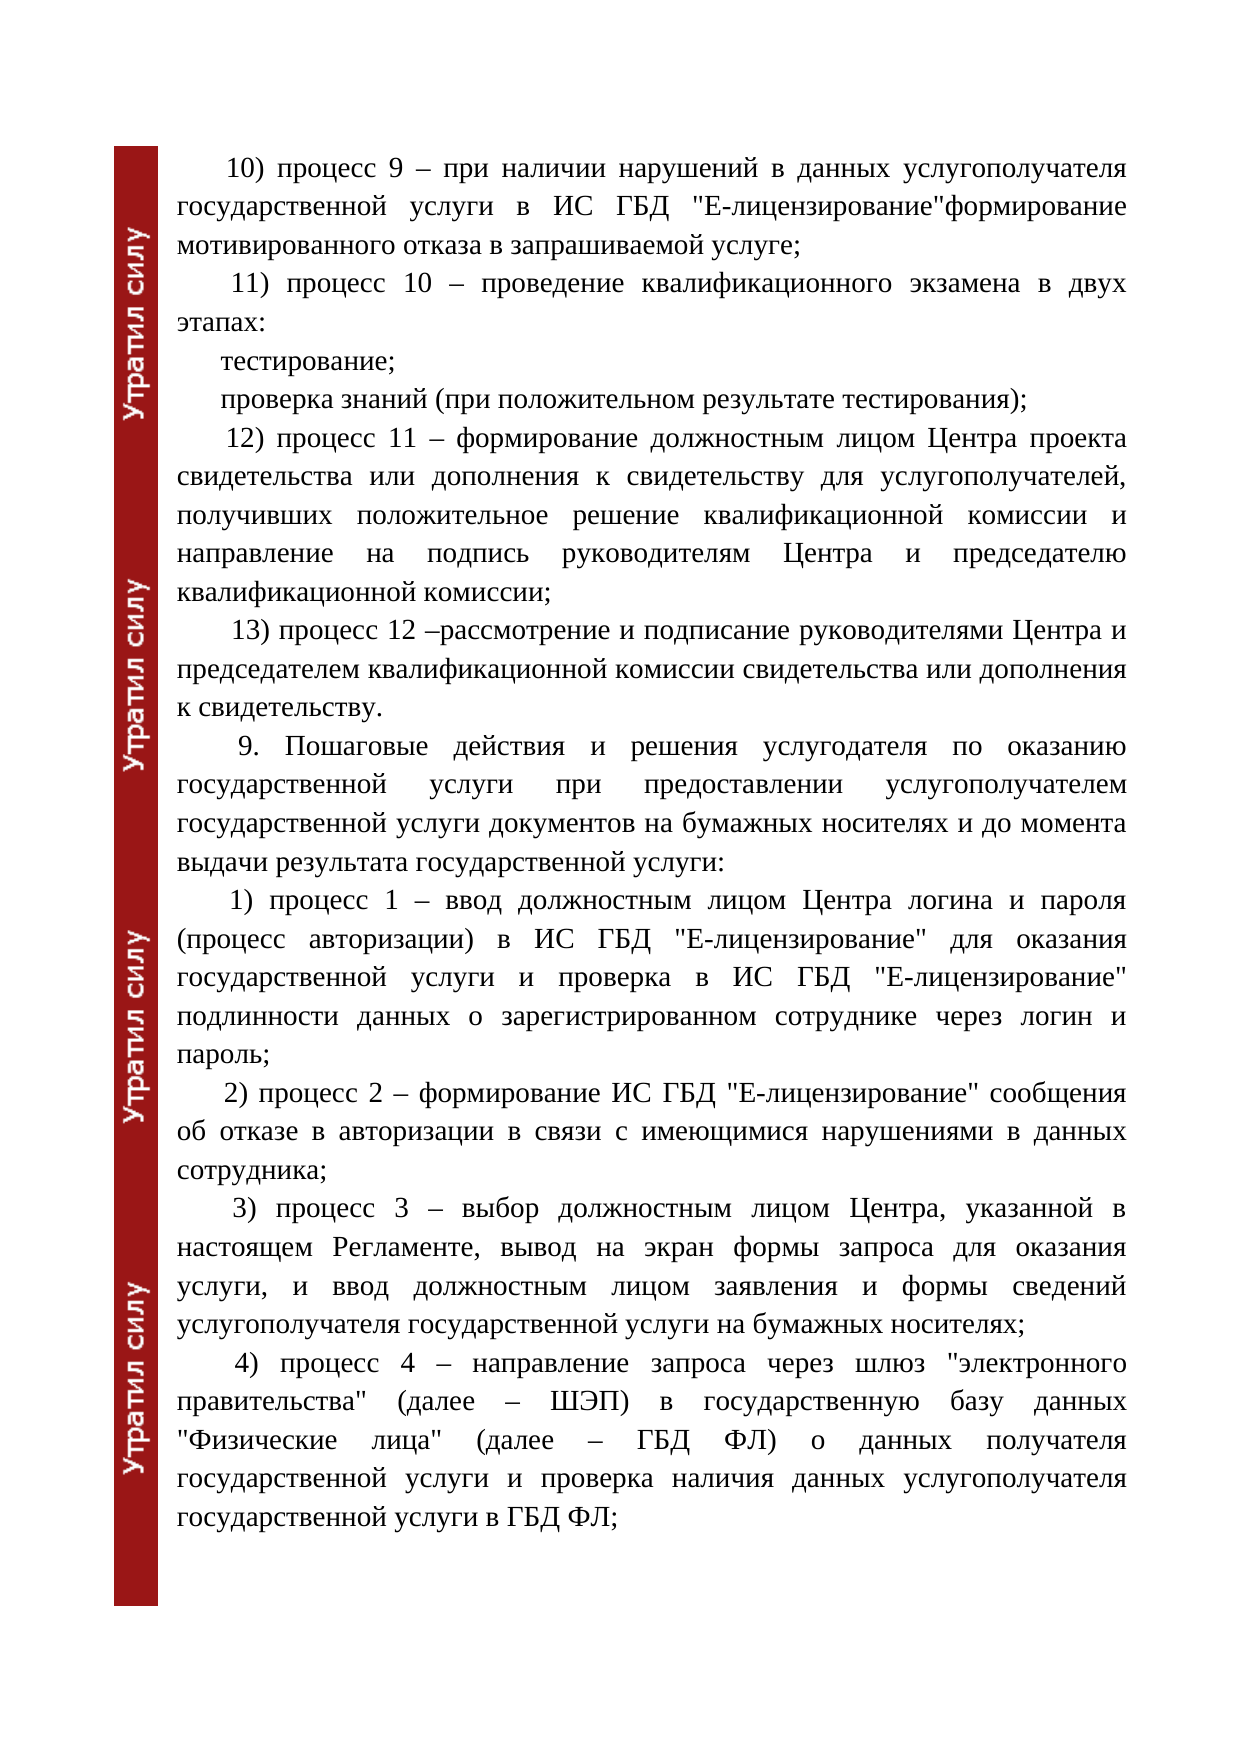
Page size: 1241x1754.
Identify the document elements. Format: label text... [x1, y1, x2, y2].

text 9. Пошаговые действия и решения услугодателя по оказанию государственной услуги при предоставлении услугополучателем государственной услуги документов на бумажных носителях и до момента выдачи результата государственной услуги: [112, 728, 1128, 877]
text 13) процесс 12 –рассмотрение и подписание руководителями Центра и председателем квалификационной комиссии свидетельства или дополнения к свидетельству. [112, 612, 1128, 723]
picture [114, 1186, 158, 1191]
picture [114, 1340, 158, 1345]
text 12) процесс 11 – формирование должностным лицом Центра проекта свидетельства или дополнения к свидетельству для услугополучателей, получивших положительное решение квалификационной комиссии и направление на подпись руководителям Центра и председателю квалификационной комиссии; [112, 420, 1128, 607]
text 1) процесс 1 – ввод должностным лицом Центра логина и пароля (процесс авторизации) в ИС ГБД "Е-лицензирование" для оказания государственной услуги и проверка в ИС ГБД "Е-лицензирование" подлинности данных о зарегистрированном сотруднике через логин и пароль; [112, 882, 1128, 1070]
picture [114, 146, 158, 150]
picture [114, 1532, 158, 1606]
text 10) процесс 9 – при наличии нарушений в данных услугополучателя государственной услуги в ИС ГБД "Е-лицензирование"формирование мотивированного отказа в запрашиваемой услуге; [112, 150, 1128, 261]
text 4) процесс 4 – направление запроса через шлюз "электронного правительства" (далее – ШЭП) в государственную базу данных "Физические лица" (далее – ГБД ФЛ) о данных получателя государственной услуги и проверка наличия данных услугополучателя государственной услуги в ГБД ФЛ; [112, 1345, 1128, 1532]
picture [114, 415, 158, 420]
text тестирование; [112, 343, 1128, 376]
picture [114, 376, 158, 381]
text проверка знаний (при положительном результате тестирования); [112, 381, 1128, 415]
picture [114, 338, 158, 343]
picture [114, 1070, 158, 1075]
text 2) процесс 2 – формирование ИС ГБД "Е-лицензирование" сообщения об отказе в авторизации в связи с имеющимися нарушениями в данных сотрудника; [112, 1075, 1128, 1186]
picture [114, 723, 158, 728]
picture [114, 877, 158, 882]
text 3) процесс 3 – выбор должностным лицом Центра, указанной в настоящем Регламенте, вывод на экран формы запроса для оказания услуги, и ввод должностным лицом заявления и формы сведений услугополучателя государственной услуги на бумажных носителях; [112, 1191, 1128, 1340]
picture [114, 261, 158, 266]
text 11) процесс 10 – проведение квалификационного экзамена в двух этапах: [112, 266, 1128, 338]
picture [114, 607, 158, 612]
